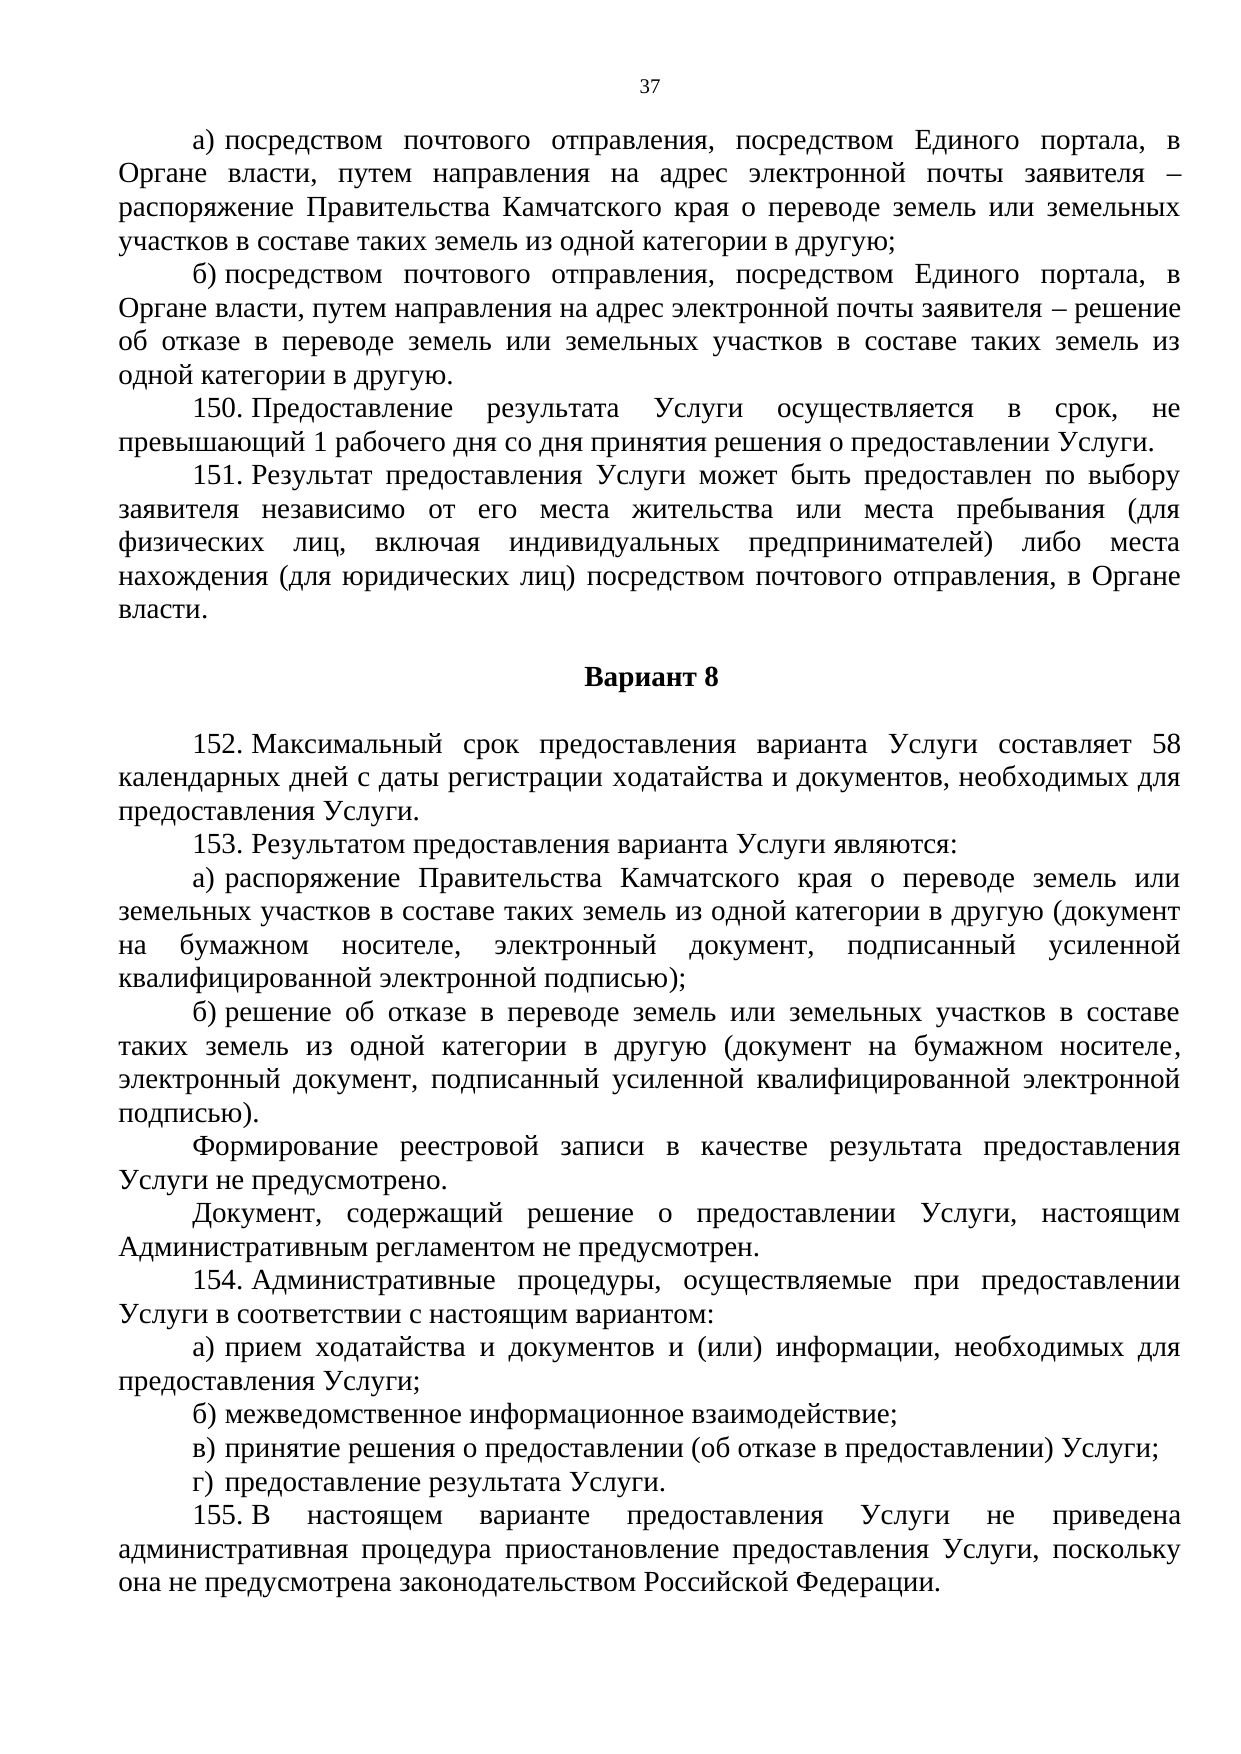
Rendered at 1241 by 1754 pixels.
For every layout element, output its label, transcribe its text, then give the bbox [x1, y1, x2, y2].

list Максимальный срок предоставления варианта Услуги составляет 58 календарных дней с даты регистрации ходатайства и документов, необходимых для предоставления Услуги. [118, 726, 1181, 826]
list распоряжение Правительства Камчатского края о переводе земель или земельных участков в составе таких земель из одной категории в другую (документ на бумажном носителе, электронный документ, подписанный усиленной квалифицированной электронной подписью); [118, 860, 1181, 994]
list Результат предоставления Услуги может быть предоставлен по выбору заявителя независимо от его места жительства или места пребывания (для физических лиц, включая индивидуальных предпринимателей) либо места нахождения (для юридических лиц) посредством почтового отправления, в Органе власти. [118, 457, 1181, 625]
list Предоставление результата Услуги осуществляется в срок, не превышающий 1 рабочего дня со дня принятия решения о предоставлении Услуги. [118, 390, 1181, 457]
list предоставление результата Услуги. [118, 1464, 1181, 1497]
list Результатом предоставления варианта Услуги являются: [118, 826, 1181, 860]
list посредством почтового отправления, посредством Единого портала, в Органе власти, путем направления на адрес электронной почты заявителя – решение об отказе в переводе земель или земельных участков в составе таких земель из одной категории в другую. [118, 256, 1181, 390]
list Административные процедуры, осуществляемые при предоставлении Услуги в соответствии с настоящим вариантом: [118, 1262, 1181, 1329]
list решение об отказе в переводе земель или земельных участков в составе таких земель из одной категории в другую (документ на бумажном носителе, электронный документ, подписанный усиленной квалифицированной электронной подписью). [118, 994, 1181, 1128]
list межведомственное информационное взаимодействие; [118, 1397, 1181, 1430]
list посредством почтового отправления, посредством Единого портала, в Органе власти, путем направления на адрес электронной почты заявителя – распоряжение Правительства Камчатского края о переводе земель или земельных участков в составе таких земель из одной категории в другую; [118, 122, 1181, 256]
list принятие решения о предоставлении (об отказе в предоставлении) Услуги; [118, 1430, 1181, 1464]
text Формирование реестровой записи в качестве результата предоставления Услуги не предусмотрено. [118, 1128, 1181, 1195]
text Документ, содержащий решение о предоставлении Услуги, настоящим Административным регламентом не предусмотрен. [118, 1195, 1181, 1262]
list прием ходатайства и документов и (или) информации, необходимых для предоставления Услуги; [118, 1329, 1181, 1397]
list В настоящем варианте предоставления Услуги не приведена административная процедура приостановление предоставления Услуги, поскольку она не предусмотрена законодательством Российской Федерации. [118, 1497, 1181, 1598]
